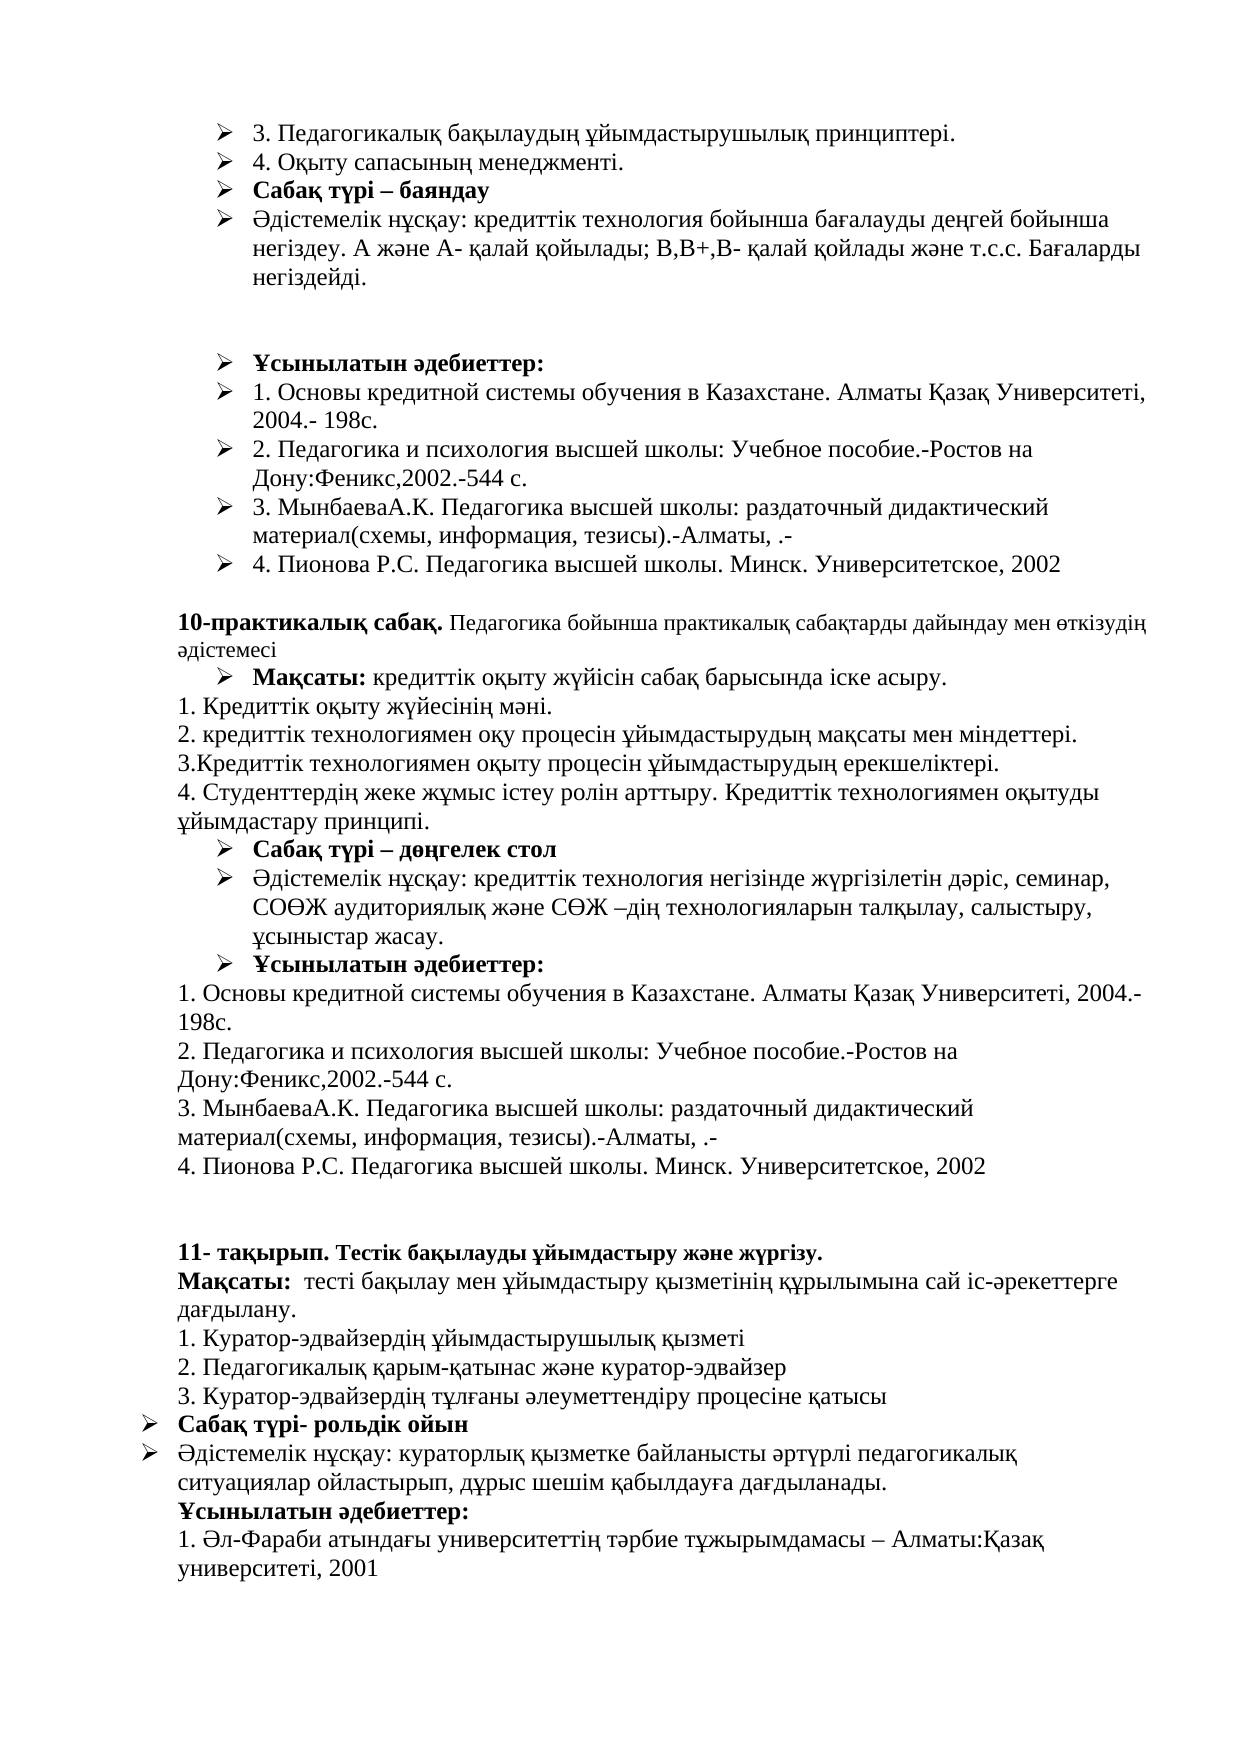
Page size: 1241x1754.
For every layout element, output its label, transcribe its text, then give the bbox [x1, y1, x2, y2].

text 3. Куратор-эдвайзердің тұлғаны әлеуметтендіру процесіне қатысы [177, 1381, 1152, 1409]
text Мақсаты: тесті бақылау мен ұйымдастыру қызметінің құрылымына сай іс-әрекеттерге дағдылану. [177, 1266, 1152, 1323]
text 4. Пионова Р.С. Педагогика высшей школы. Минск. Университетское, 2002 [177, 1151, 1152, 1179]
list Мақсаты: кредиттік оқыту жүйісін сабақ барысында іске асыру. [215, 662, 1152, 691]
text 10-практикалық сабақ. Педагогика бойынша практикалық сабақтарды дайындау мен өткізудің әдістемесі [177, 607, 1152, 662]
text 3.Кредиттік технологиямен оқыту процесін ұйымдастырудың ерекшеліктері. [177, 748, 1152, 777]
text 1. Әл-Фараби атындағы университеттің тәрбие тұжырымдамасы – Алматы:Қазақ университеті, 2001 [177, 1524, 1152, 1582]
text 1. Куратор-эдвайзердің ұйымдастырушылық қызметі [177, 1323, 1152, 1352]
list Әдістемелік нұсқау: кураторлық қызметке байланысты әртүрлі педагогикалық ситуациялар ойластырып, дұрыс шешім қабылдауға дағдыланады. [140, 1438, 1152, 1496]
text 4. Студенттердің жеке жұмыс істеу ролін арттыру. Кредиттік технологиямен оқытуды ұйымдастару принципі. [177, 777, 1152, 834]
text 1. Кредиттік оқыту жүйесінің мәні. [177, 691, 1152, 719]
list 3. Педагогикалық бақылаудың ұйымдастырушылық принциптері. [215, 118, 1152, 147]
text Ұсынылатын әдебиеттер: [177, 1496, 1152, 1524]
text 1. Основы кредитной системы обучения в Казахстане. Алматы Қазақ Университеті, 2004.- 198с. [177, 978, 1152, 1036]
list Сабақ түрі – дөңгелек стол [215, 834, 1152, 863]
list Әдістемелік нұсқау: кредиттік технология бойынша бағалауды деңгей бойынша негіздеу. А және А- қалай қойылады; В,В+,В- қалай қойлады және т.с.с. Бағаларды негіздейді. [215, 204, 1152, 291]
list Сабақ түрі- рольдік ойын [140, 1409, 1152, 1438]
text 2. Педагогика и психология высшей школы: Учебное пособие.-Ростов на Дону:Феникс,2002.-544 с. [177, 1036, 1152, 1093]
list Әдістемелік нұсқау: кредиттік технология негізінде жүргізілетін дәріс, семинар, СОӨЖ аудиториялық және СӨЖ –дің технологияларын талқылау, салыстыру, ұсыныстар жасау. [215, 863, 1152, 949]
text 11- тақырып. Тестік бақылауды ұйымдастыру және жүргізу. [177, 1237, 1152, 1266]
list Сабақ түрі – баяндау [215, 176, 1152, 204]
list 3. МынбаеваА.К. Педагогика высшей школы: раздаточный дидактический материал(схемы, информация, тезисы).-Алматы, .- [215, 492, 1152, 549]
list 4. Пионова Р.С. Педагогика высшей школы. Минск. Университетское, 2002 [215, 549, 1152, 578]
text 3. МынбаеваА.К. Педагогика высшей школы: раздаточный дидактический материал(схемы, информация, тезисы).-Алматы, .- [177, 1093, 1152, 1151]
list Ұсынылатын әдебиеттер: [215, 949, 1152, 978]
list 1. Основы кредитной системы обучения в Казахстане. Алматы Қазақ Университеті, 2004.- 198с. [215, 377, 1152, 434]
text 2. кредиттік технологиямен оқу процесін ұйымдастырудың мақсаты мен міндеттері. [177, 719, 1152, 748]
list 4. Оқыту сапасының менеджменті. [215, 147, 1152, 176]
text 2. Педагогикалық қарым-қатынас және куратор-эдвайзер [177, 1352, 1152, 1381]
list 2. Педагогика и психология высшей школы: Учебное пособие.-Ростов на Дону:Феникс,2002.-544 с. [215, 434, 1152, 492]
list Ұсынылатын әдебиеттер: [215, 348, 1152, 377]
